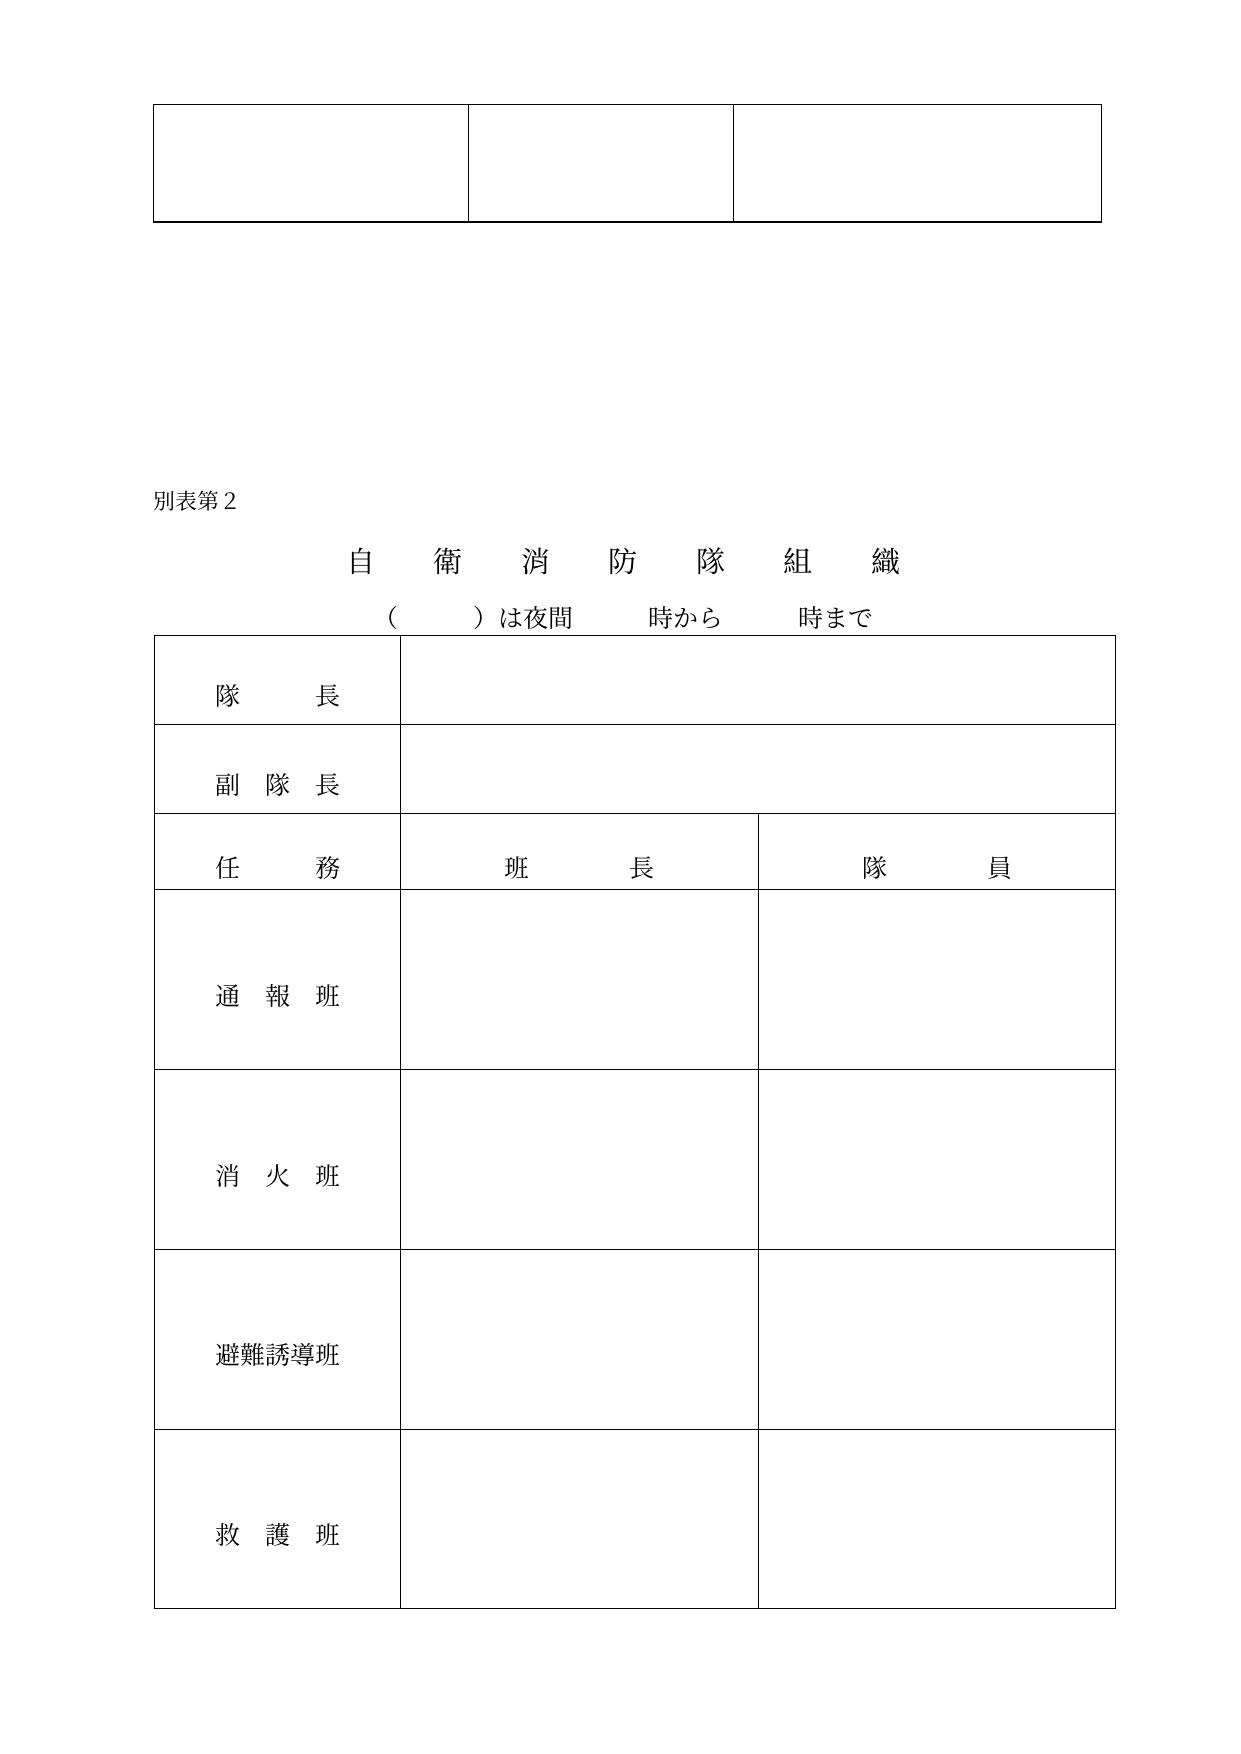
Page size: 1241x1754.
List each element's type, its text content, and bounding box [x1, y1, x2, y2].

table_cell [401, 1070, 758, 1249]
table_cell [401, 890, 758, 1069]
table_cell [401, 1250, 758, 1428]
table_cell [154, 105, 468, 221]
table_cell [401, 725, 1115, 813]
table_cell 救 護 班 [155, 1430, 400, 1608]
table_cell 通 報 班 [155, 890, 400, 1069]
table_cell 消 火 班 [155, 1070, 400, 1249]
table_cell 副 隊 長 [155, 725, 400, 813]
table_cell [759, 1430, 1115, 1608]
text 別表第２ [153, 447, 1092, 522]
table_cell 任 務 [155, 814, 400, 889]
table_header 隊 長 [155, 636, 400, 723]
table_cell 隊 員 [759, 814, 1115, 889]
table_cell [759, 890, 1115, 1069]
table_cell 班 長 [401, 814, 758, 889]
table_cell [759, 1250, 1115, 1428]
table_header [401, 636, 1115, 723]
table_cell [401, 1430, 758, 1608]
table_cell 避難誘導班 [155, 1250, 400, 1428]
text 自 衛 消 防 隊 組 織 [153, 522, 1092, 597]
text （ ）は夜間 時から 時まで [153, 597, 1092, 635]
table_cell [759, 1070, 1115, 1249]
table_cell [469, 105, 733, 221]
